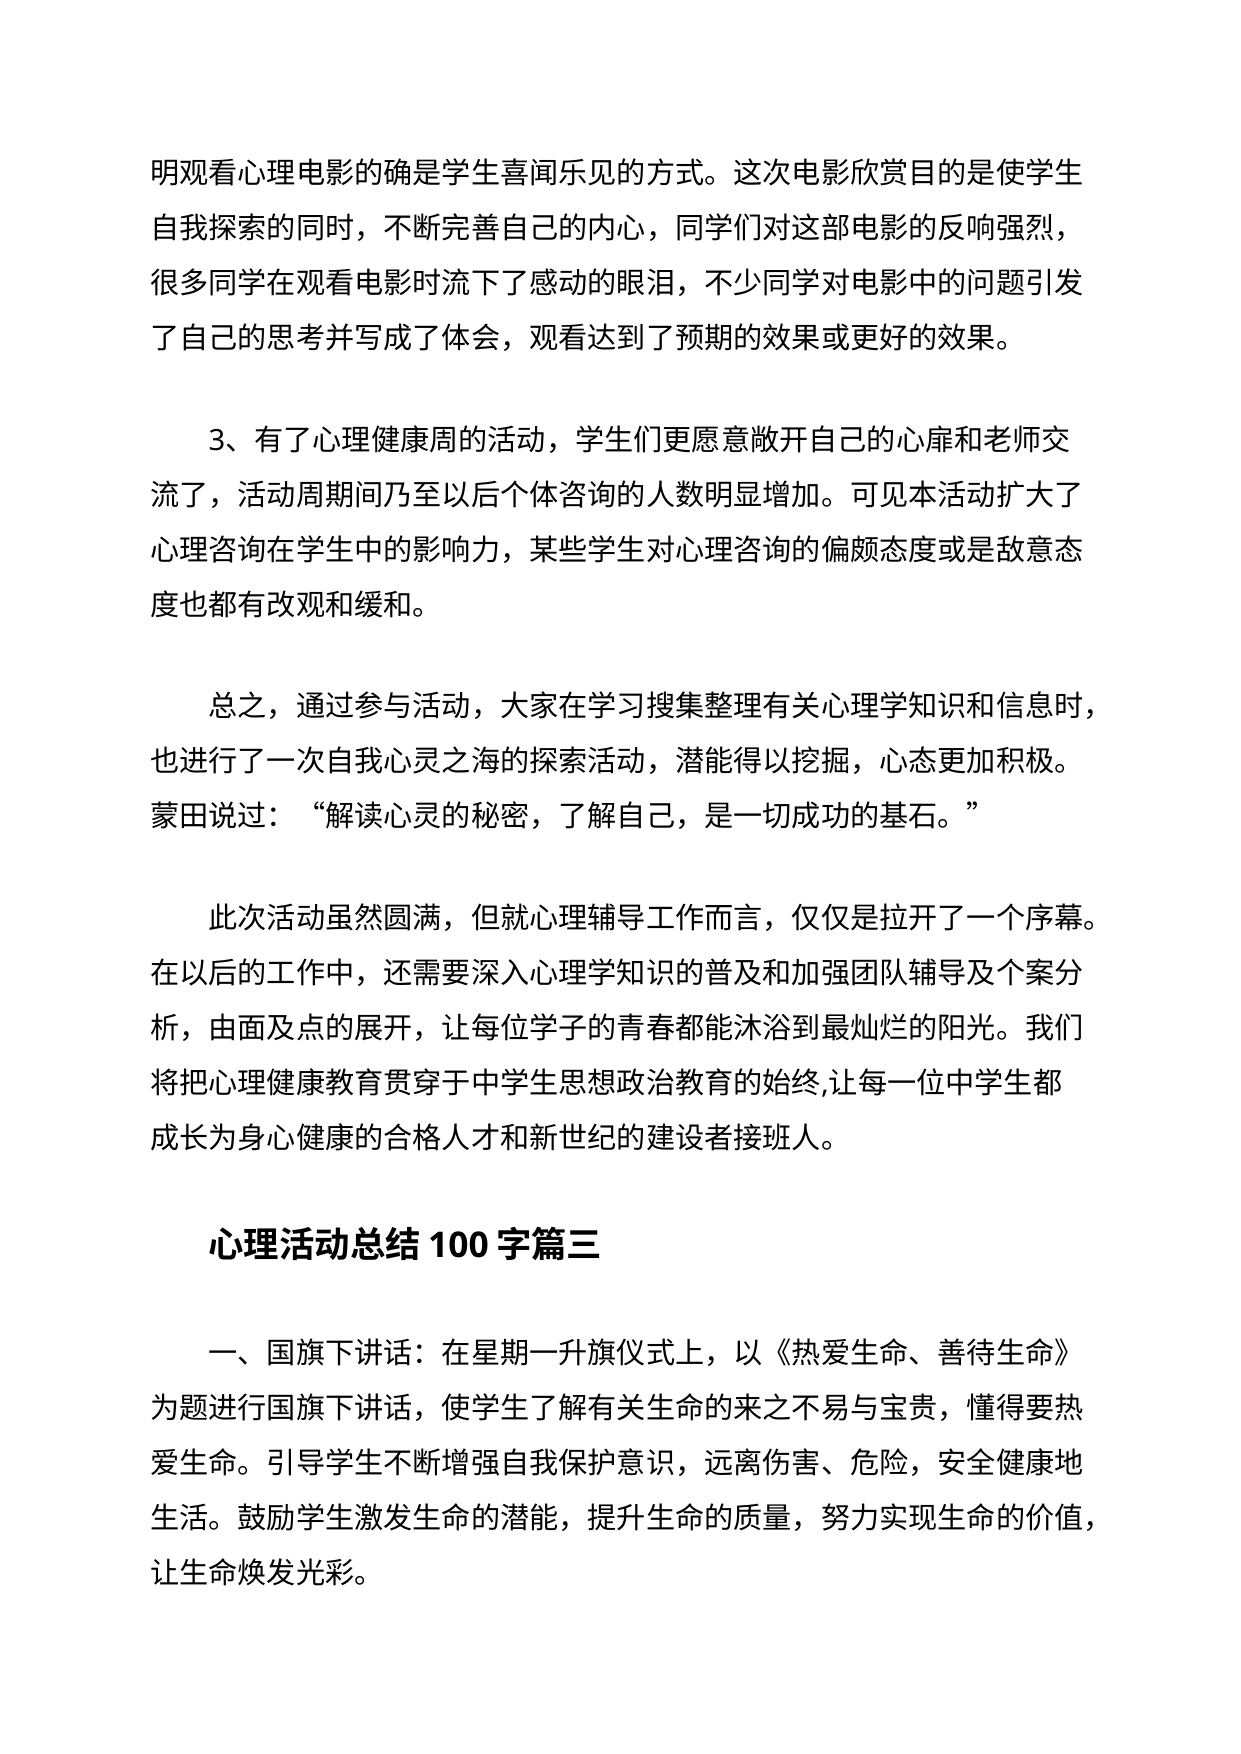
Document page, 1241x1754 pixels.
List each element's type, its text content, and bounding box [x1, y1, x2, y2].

text 3、有了心理健康周的活动，学生们更愿意敞开自己的心扉和老师交流了，活动周期间乃至以后个体咨询的人数明显增加。可见本活动扩大了心理咨询在学生中的影响力，某些学生对心理咨询的偏颇态度或是敌意态度也都有改观和缓和。 [150, 416, 1090, 623]
text 总之，通过参与活动，大家在学习搜集整理有关心理学知识和信息时，也进行了一次自我心灵之海的探索活动，潜能得以挖掘，心态更加积极。蒙田说过：“解读心灵的秘密，了解自己，是一切成功的基石。” [150, 683, 1090, 835]
text 心理活动总结100字篇三 [150, 1216, 1090, 1267]
text 此次活动虽然圆满，但就心理辅导工作而言，仅仅是拉开了一个序幕。在以后的工作中，还需要深入心理学知识的普及和加强团队辅导及个案分析，由面及点的展开，让每位学子的青春都能沐浴到最灿烂的阳光。我们将把心理健康教育贯穿于中学生思想政治教育的始终,让每一位中学生都成长为身心健康的合格人才和新世纪的建设者接班人。 [150, 894, 1090, 1157]
text 一、国旗下讲话：在星期一升旗仪式上，以《热爱生命、善待生命》为题进行国旗下讲话，使学生了解有关生命的来之不易与宝贵，懂得要热爱生命。引导学生不断增强自我保护意识，远离伤害、危险，安全健康地生活。鼓励学生激发生命的潜能，提升生命的质量，努力实现生命的价值，让生命焕发光彩。 [150, 1329, 1090, 1591]
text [150, 150, 1090, 357]
